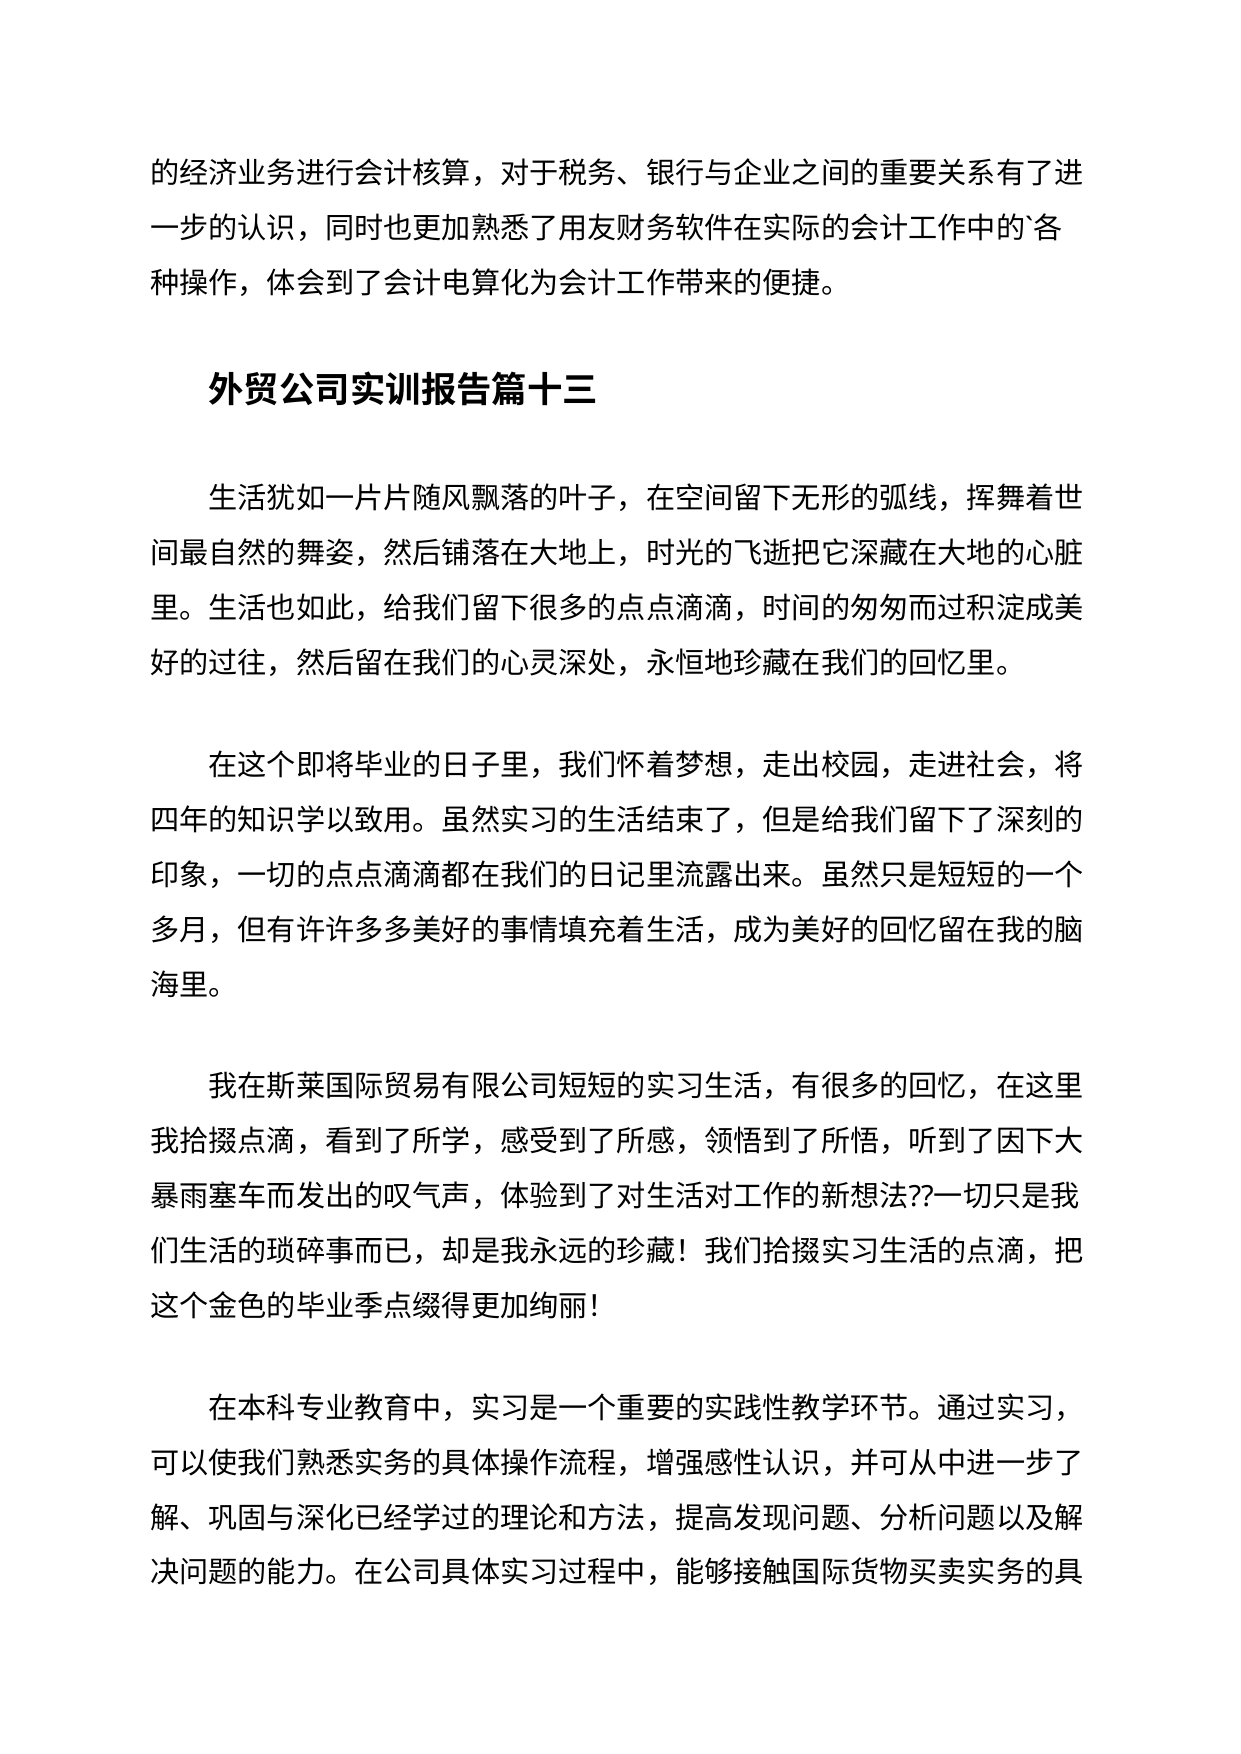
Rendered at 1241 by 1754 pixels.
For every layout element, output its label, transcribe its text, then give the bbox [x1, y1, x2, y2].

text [150, 150, 1090, 302]
text 在这个即将毕业的日子里，我们怀着梦想，走出校园，走进社会，将四年的知识学以致用。虽然实习的生活结束了，但是给我们留下了深刻的印象，一切的点点滴滴都在我们的日记里流露出来。虽然只是短短的一个多月，但有许许多多美好的事情填充着生活，成为美好的回忆留在我的脑海里。 [150, 742, 1090, 1003]
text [150, 1384, 1090, 1591]
text 生活犹如一片片随风飘落的叶子，在空间留下无形的弧线，挥舞着世间最自然的舞姿，然后铺落在大地上，时光的飞逝把它深藏在大地的心脏里。生活也如此，给我们留下很多的点点滴滴，时间的匆匆而过积淀成美好的过往，然后留在我们的心灵深处，永恒地珍藏在我们的回忆里。 [150, 475, 1090, 682]
text 我在斯莱国际贸易有限公司短短的实习生活，有很多的回忆，在这里我拾掇点滴，看到了所学，感受到了所感，领悟到了所悟，听到了因下大暴雨塞车而发出的叹气声，体验到了对生活对工作的新想法??一切只是我们生活的琐碎事而已，却是我永远的珍藏！我们拾掇实习生活的点滴，把这个金色的毕业季点缀得更加绚丽！ [150, 1063, 1090, 1325]
text 外贸公司实训报告篇十三 [150, 362, 1090, 413]
